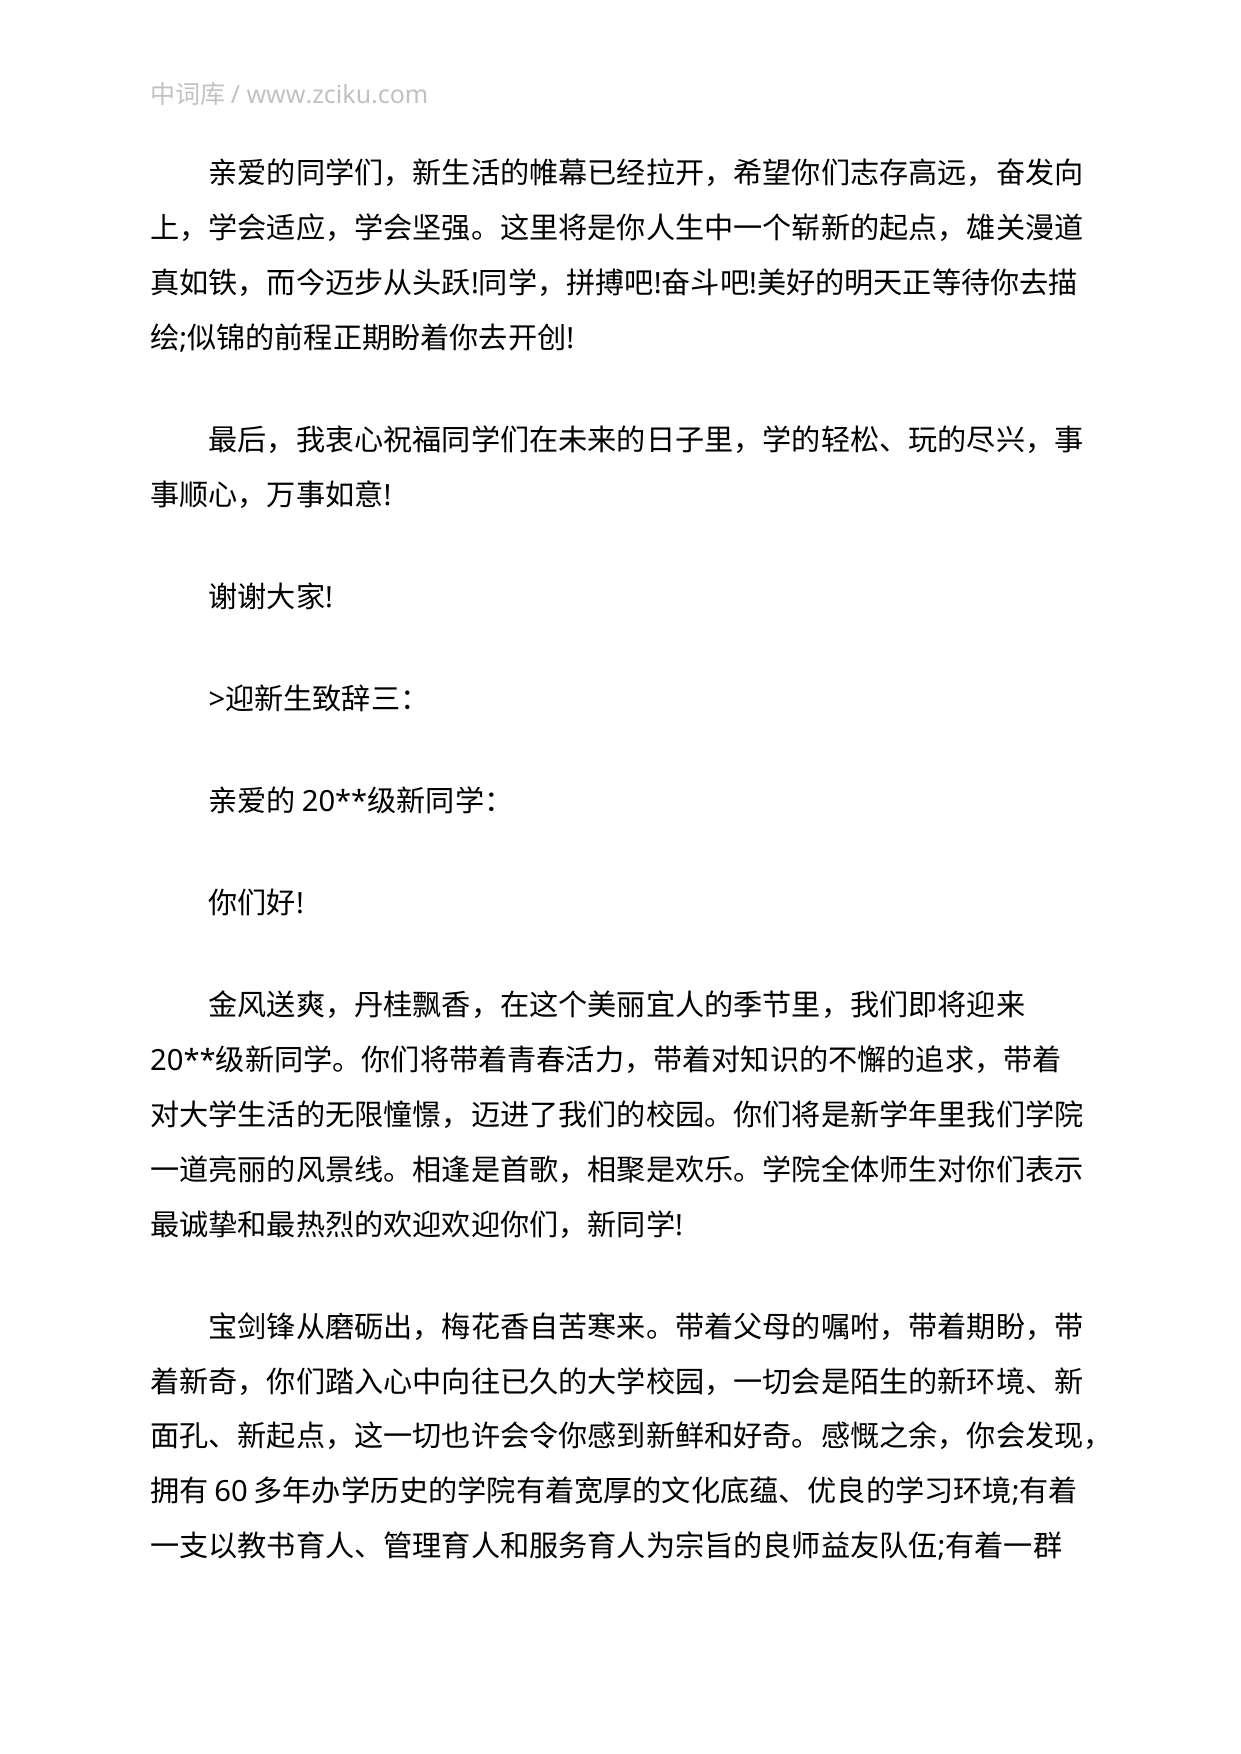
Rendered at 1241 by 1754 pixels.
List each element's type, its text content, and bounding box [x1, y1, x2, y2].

text 亲爱的20**级新同学： [150, 778, 1090, 820]
text 金风送爽，丹桂飘香，在这个美丽宜人的季节里，我们即将迎来20**级新同学。你们将带着青春活力，带着对知识的不懈的追求，带着对大学生活的无限憧憬，迈进了我们的校园。你们将是新学年里我们学院一道亮丽的风景线。相逢是首歌，相聚是欢乐。学院全体师生对你们表示最诚挚和最热烈的欢迎欢迎你们，新同学! [150, 982, 1090, 1244]
text 谢谢大家! [150, 574, 1090, 616]
text 最后，我衷心祝福同学们在未来的日子里，学的轻松、玩的尽兴，事事顺心，万事如意! [150, 417, 1090, 514]
text 你们好! [150, 879, 1090, 922]
text 亲爱的同学们，新生活的帷幕已经拉开，希望你们志存高远，奋发向上，学会适应，学会坚强。这里将是你人生中一个崭新的起点，雄关漫道真如铁，而今迈步从头跃!同学，拼搏吧!奋斗吧!美好的明天正等待你去描绘;似锦的前程正期盼着你去开创! [150, 150, 1090, 357]
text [150, 1303, 1090, 1565]
text >迎新生致辞三： [150, 676, 1090, 718]
